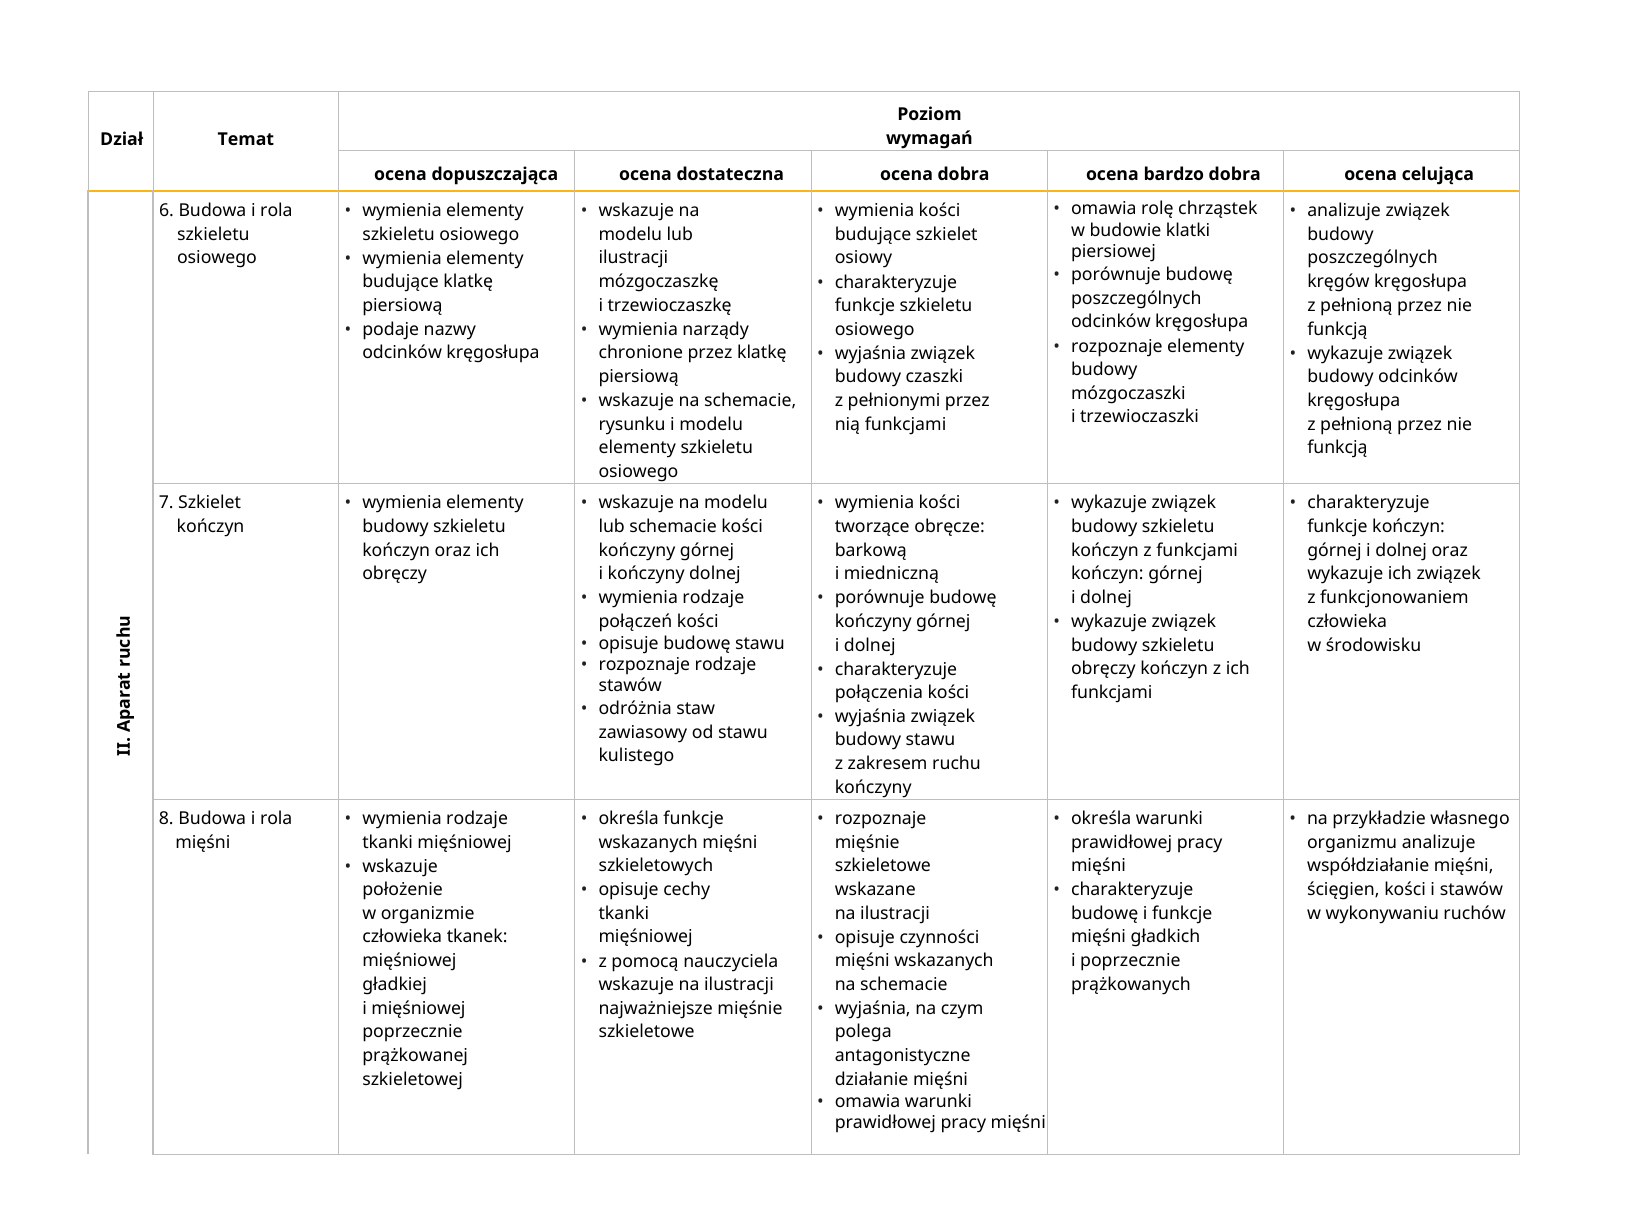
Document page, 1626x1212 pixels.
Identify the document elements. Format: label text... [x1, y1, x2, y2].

table_cell wymienia rodzaje tkanki mięśniowej wskazuje położenie w organizmie człowieka tkanek: mięśniowej gładkiej i mięśniowej poprzecznie prążkowanej szkieletowej [339, 800, 574, 1154]
table_cell omawia rolę chrząstek w budowie klatki piersiowej porównuje budowę poszczególnych odcinków kręgosłupa rozpoznaje elementy budowy mózgoczaszki i trzewioczaszki [1048, 192, 1283, 483]
table_cell charakteryzuje funkcje kończyn: górnej i dolnej oraz wykazuje ich związek z funkcjonowaniem człowieka w środowisku [1284, 484, 1519, 798]
table_cell wskazuje na modelu lub schemacie kości kończyny górnej i kończyny dolnej wymienia rodzaje połączeń kości opisuje budowę stawu rozpoznaje rodzaje stawów odróżnia staw zawiasowy od stawu kulistego [575, 484, 811, 798]
table_cell wymienia elementy budowy szkieletu kończyn oraz ich obręczy [339, 484, 574, 798]
table_header Dział [89, 92, 153, 189]
table_cell ocena bardzo dobra [1048, 151, 1283, 189]
table_cell analizuje związek budowy poszczególnych kręgów kręgosłupa z pełnioną przez nie funkcją wykazuje związek budowy odcinków kręgosłupa z pełnioną przez nie funkcją [1284, 192, 1519, 483]
table_cell wymienia elementy szkieletu osiowego wymienia elementy budujące klatkę piersiową podaje nazwy odcinków kręgosłupa [339, 192, 574, 483]
table_cell II. Aparat ruchu [89, 192, 152, 1154]
table_cell wymienia kości tworzące obręcze: barkową i miedniczną porównuje budowę kończyny górnej i dolnej charakteryzuje połączenia kości wyjaśnia związek budowy stawu z zakresem ruchu kończyny [812, 484, 1047, 798]
table_cell wskazuje na modelu lub ilustracji mózgoczaszkę i trzewioczaszkę wymienia narządy chronione przez klatkę piersiową wskazuje na schemacie, rysunku i modelu elementy szkieletu osiowego [575, 192, 811, 483]
table_cell 7. Szkielet kończyn [154, 484, 338, 798]
table_cell wymienia kości budujące szkielet osiowy charakteryzuje funkcje szkieletu osiowego wyjaśnia związek budowy czaszki z pełnionymi przez nią funkcjami [812, 192, 1047, 483]
table_cell ocena dostateczna [575, 151, 811, 189]
table_cell wykazuje związek budowy szkieletu kończyn z funkcjami kończyn: górnej i dolnej wykazuje związek budowy szkieletu obręczy kończyn z ich funkcjami [1048, 484, 1283, 798]
table_header Poziom wymagań [339, 92, 1519, 150]
table_cell 8. Budowa i rola mięśni [154, 800, 338, 1154]
table_cell określa funkcje wskazanych mięśni szkieletowych opisuje cechy tkanki mięśniowej z pomocą nauczyciela wskazuje na ilustracji najważniejsze mięśnie szkieletowe [575, 800, 811, 1154]
table_cell rozpoznaje mięśnie szkieletowe wskazane na ilustracji opisuje czynności mięśni wskazanych na schemacie wyjaśnia, na czym polega antagonistyczne działanie mięśni omawia warunki prawidłowej pracy mięśni [812, 800, 1047, 1154]
table_cell 6. Budowa i rola szkieletu osiowego [154, 192, 338, 483]
table_cell ocena dopuszczająca [339, 151, 574, 189]
table_header Temat [154, 92, 338, 189]
table_cell ocena celująca [1284, 151, 1519, 189]
table_cell ocena dobra [812, 151, 1047, 189]
table_cell określa warunki prawidłowej pracy mięśni charakteryzuje budowę i funkcje mięśni gładkich i poprzecznie prążkowanych [1048, 800, 1283, 1154]
table_cell na przykładzie własnego organizmu analizuje współdziałanie mięśni, ścięgien, kości i stawów w wykonywaniu ruchów [1284, 800, 1519, 1154]
